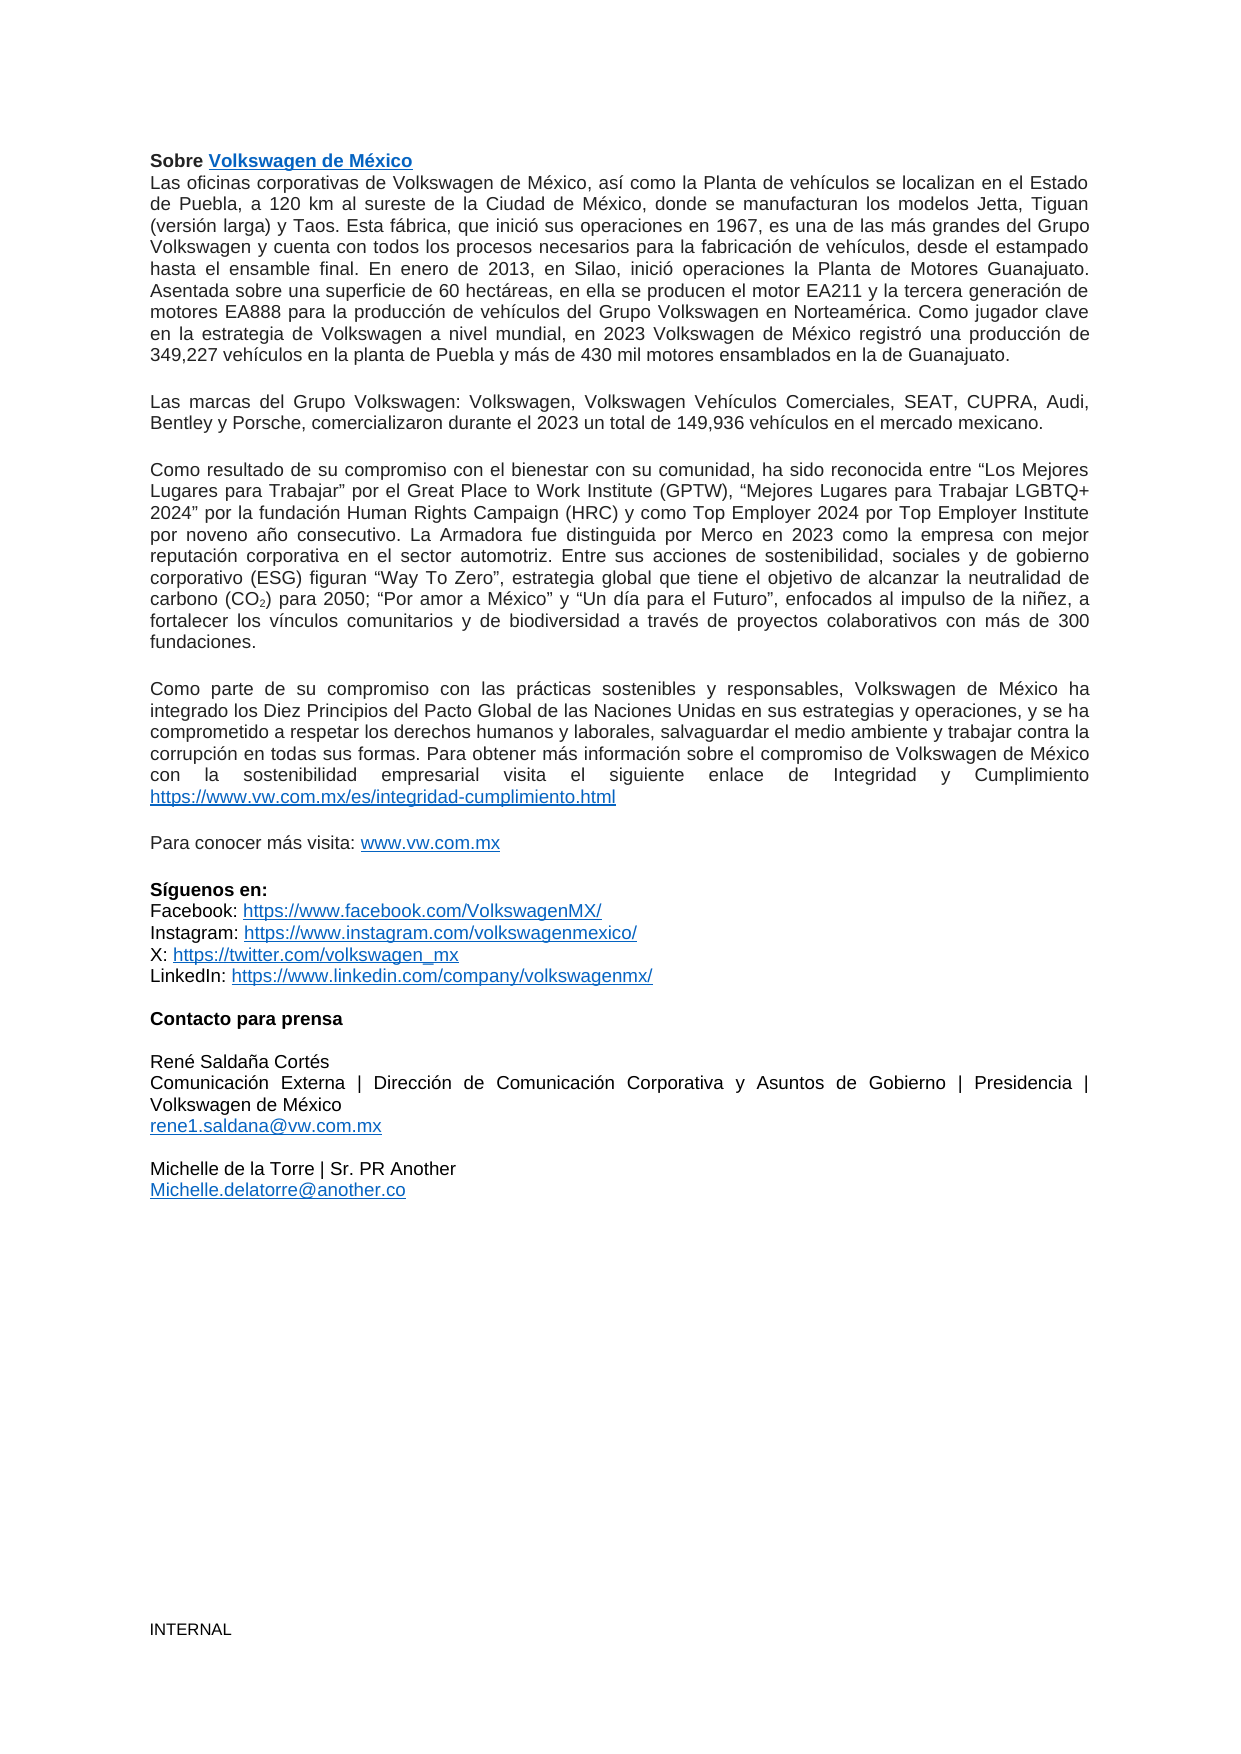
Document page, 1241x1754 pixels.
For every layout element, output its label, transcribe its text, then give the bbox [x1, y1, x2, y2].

text Facebook: https://www.facebook.com/VolkswagenMX/ [150, 900, 1090, 922]
text LinkedIn: https://www.linkedin.com/company/volkswagenmx/ [150, 965, 1090, 987]
text Las marcas del Grupo Volkswagen: Volkswagen, Volkswagen Vehículos Comerciales, SEAT, CUPRA, Audi, Bentley y Porsche, comercializaron durante el 2023 un total de 149,936 vehículos en el mercado mexicano. [150, 391, 1090, 434]
text Comunicación Externa | Dirección de Comunicación Corporativa y Asuntos de Gobierno | Presidencia | Volkswagen de México [150, 1072, 1090, 1115]
text Síguenos en: [150, 879, 1090, 900]
text Como parte de su compromiso con las prácticas sostenibles y responsables, Volkswagen de México ha integrado los Diez Principios del Pacto Global de las Naciones Unidas en sus estrategias y operaciones, y se ha comprometido a respetar los derechos humanos y laborales, salvaguardar el medio ambiente y trabajar contra la corrupción en todas sus formas. Para obtener más información sobre el compromiso de Volkswagen de México con la sostenibilidad empresarial visita el siguiente enlace de Integridad y Cumplimiento https://www.vw.com.mx/es/integridad-cumplimiento.html [150, 678, 1090, 807]
text Michelle de la Torre | Sr. PR Another [150, 1158, 1090, 1179]
text Instagram: https://www.instagram.com/volkswagenmexico/ [150, 922, 1090, 943]
text Contacto para prensa [150, 1007, 1090, 1029]
text Michelle.delatorre@another.co [150, 1179, 1090, 1201]
text X: https://twitter.com/volkswagen_mx [150, 943, 1090, 965]
text Para conocer más visita: www.vw.com.mx [150, 832, 1090, 854]
text Como resultado de su compromiso con el bienestar con su comunidad, ha sido reconocida entre “Los Mejores Lugares para Trabajar” por el Great Place to Work Institute (GPTW), “Mejores Lugares para Trabajar LGBTQ+ 2024” por la fundación Human Rights Campaign (HRC) y como Top Employer 2024 por Top Employer Institute por noveno año consecutivo. La Armadora fue distinguida por Merco en 2023 como la empresa con mejor reputación corporativa en el sector automotriz. Entre sus acciones de sostenibilidad, sociales y de gobierno corporativo (ESG) figuran “Way To Zero”, estrategia global que tiene el objetivo de alcanzar la neutralidad de carbono (CO2) para 2050; “Por amor a México” y “Un día para el Futuro”, enfocados al impulso de la niñez, a fortalecer los vínculos comunitarios y de biodiversidad a través de proyectos colaborativos con más de 300 fundaciones. [150, 459, 1090, 653]
text rene1.saldana@vw.com.mx [150, 1115, 1090, 1137]
text Sobre Volkswagen de México [150, 150, 1090, 172]
text René Saldaña Cortés [150, 1051, 1090, 1072]
text Las oficinas corporativas de Volkswagen de México, así como la Planta de vehículos se localizan en el Estado de Puebla, a 120 km al sureste de la Ciudad de México, donde se manufacturan los modelos Jetta, Tiguan (versión larga) y Taos. Esta fábrica, que inició sus operaciones en 1967, es una de las más grandes del Grupo Volkswagen y cuenta con todos los procesos necesarios para la fabricación de vehículos, desde el estampado hasta el ensamble final. En enero de 2013, en Silao, inició operaciones la Planta de Motores Guanajuato. Asentada sobre una superficie de 60 hectáreas, en ella se producen el motor EA211 y la tercera generación de motores EA888 para la producción de vehículos del Grupo Volkswagen en Norteamérica. Como jugador clave en la estrategia de Volkswagen a nivel mundial, en 2023 Volkswagen de México registró una producción de 349,227 vehículos en la planta de Puebla y más de 430 mil motores ensamblados en la de Guanajuato. [150, 172, 1090, 366]
